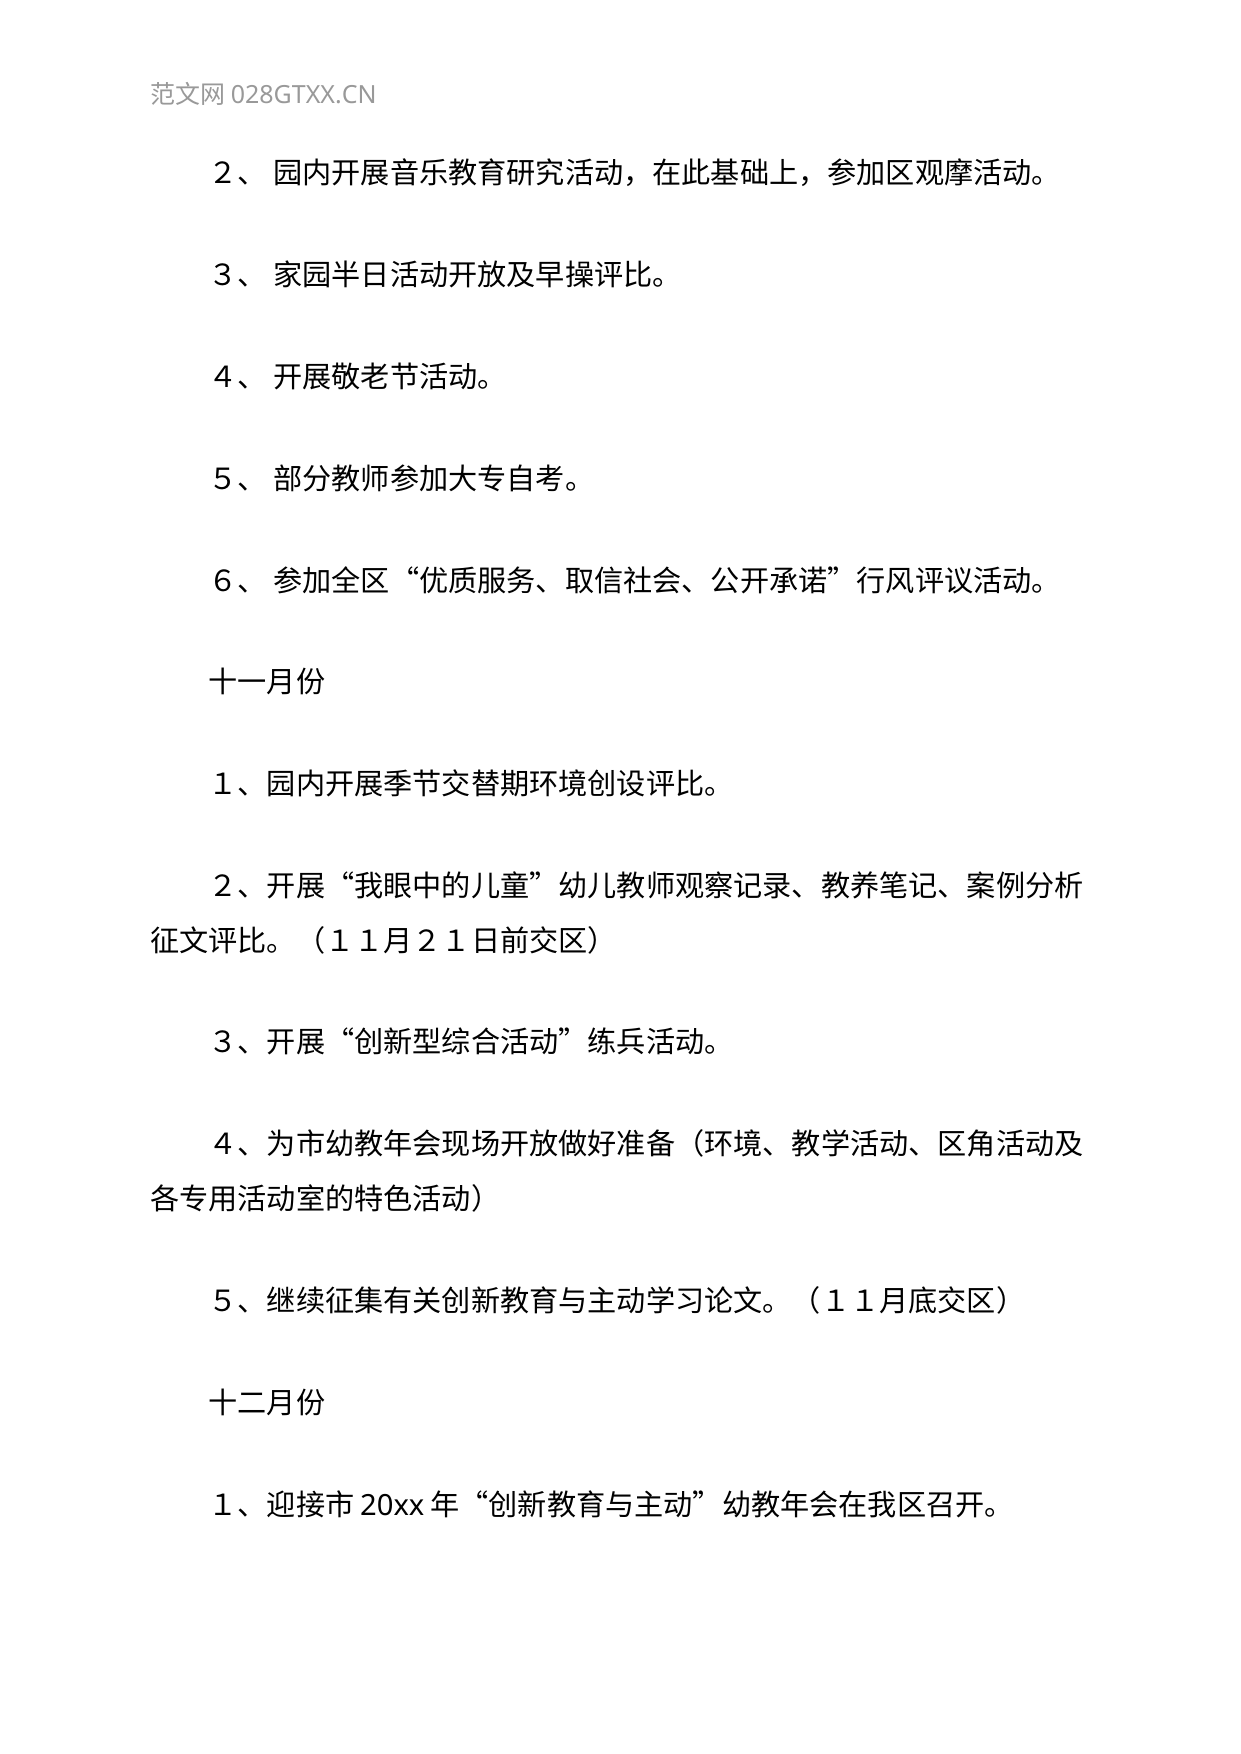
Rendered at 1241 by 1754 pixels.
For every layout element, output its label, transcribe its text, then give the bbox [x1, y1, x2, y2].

text ３、 家园半日活动开放及早操评比。 [150, 252, 1090, 294]
text ６、 参加全区“优质服务、取信社会、公开承诺”行风评议活动。 [150, 557, 1090, 599]
text ４、 开展敬老节活动。 [150, 353, 1090, 396]
text ４、为市幼教年会现场开放做好准备（环境、教学活动、区角活动及各专用活动室的特色活动） [150, 1121, 1090, 1218]
text ３、开展“创新型综合活动”练兵活动。 [150, 1019, 1090, 1061]
text ５、继续征集有关创新教育与主动学习论文。（１１月底交区） [150, 1277, 1090, 1320]
text １、迎接市20xx年“创新教育与主动”幼教年会在我区召开。 [150, 1481, 1090, 1523]
text ２、开展“我眼中的儿童”幼儿教师观察记录、教养笔记、案例分析征文评比。（１１月２１日前交区） [150, 862, 1090, 959]
text ５、 部分教师参加大专自考。 [150, 455, 1090, 498]
text 十二月份 [150, 1379, 1090, 1422]
text ２、 园内开展音乐教育研究活动，在此基础上，参加区观摩活动。 [150, 150, 1090, 192]
text １、园内开展季节交替期环境创设评比。 [150, 761, 1090, 803]
text 十一月份 [150, 659, 1090, 701]
